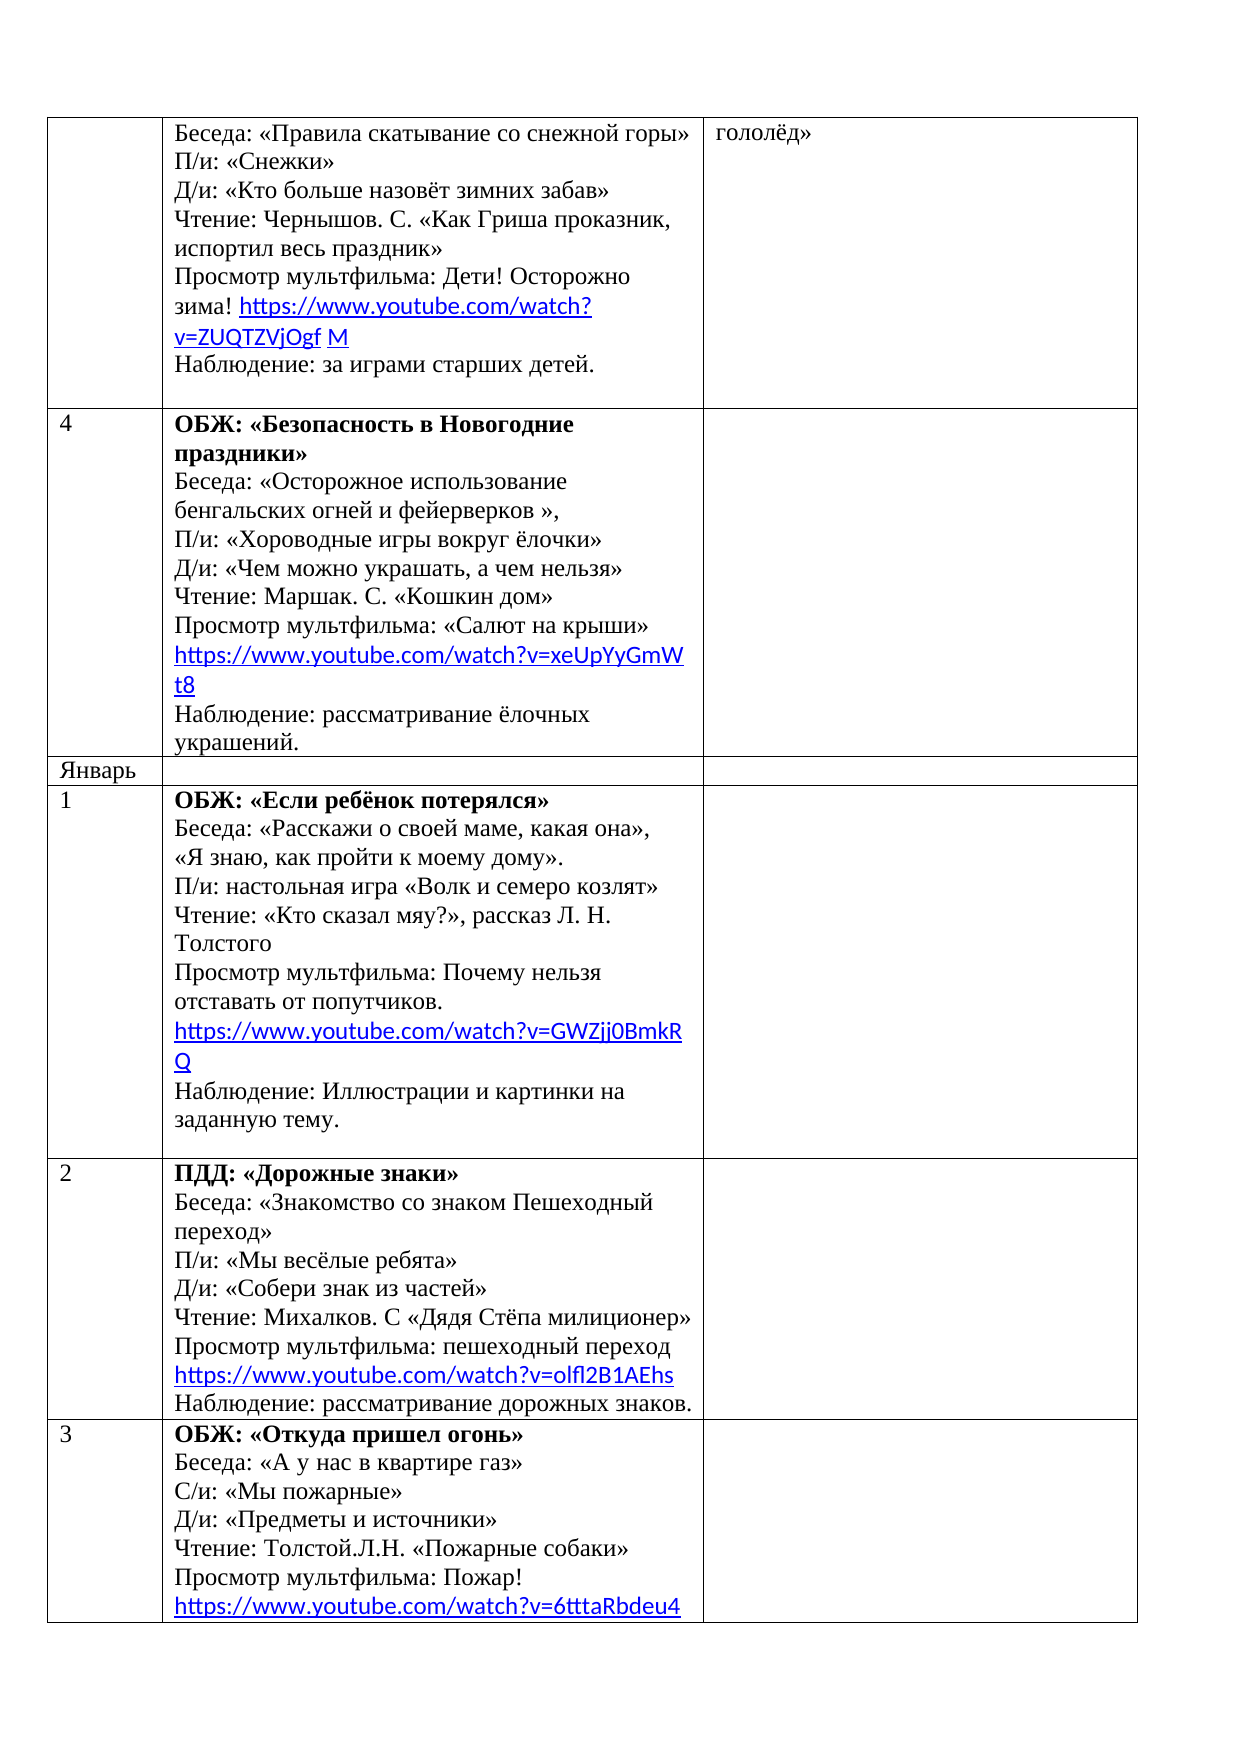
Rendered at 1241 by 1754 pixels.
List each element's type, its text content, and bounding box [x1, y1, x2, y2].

table_cell 1 [48, 786, 162, 1158]
table_header Беседа: «Правила скатывание со снежной горы» П/и: «Снежки» Д/и: «Кто больше назовёт зимних забав» Чтение: Чернышов. С. «Как Гриша проказник, испортил весь праздник» Просмотр мультфильма: Дети! Осторожно зима! https://www.youtube.com/watch?v=ZUQTZVjOgf M Наблюдение: за играми старших детей. [163, 118, 703, 408]
table_cell Январь [48, 757, 162, 785]
table_cell [704, 1159, 1137, 1419]
table_header гололёд» [704, 118, 1137, 408]
table_cell [163, 757, 703, 785]
table_cell 3 [48, 1420, 162, 1622]
table_cell ОБЖ: «Откуда пришел огонь» Беседа: «А у нас в квартире газ» С/и: «Мы пожарные» Д/и: «Предметы и источники» Чтение: Толстой.Л.Н. «Пожарные собаки» Просмотр мультфильма: Пожар! https://www.youtube.com/watch?v=6tttaRbdeu4 [163, 1420, 703, 1622]
table_cell 4 [48, 409, 162, 756]
table_header [48, 118, 162, 408]
table_cell [704, 409, 1137, 756]
table_cell ОБЖ: «Безопасность в Новогодние праздники» Беседа: «Осторожное использование бенгальских огней и фейерверков », П/и: «Хороводные игры вокруг ёлочки» Д/и: «Чем можно украшать, а чем нельзя» Чтение: Маршак. С. «Кошкин дом» Просмотр мультфильма: «Салют на крыши» https://www.youtube.com/watch?v=xeUpYyGmW t8 Наблюдение: рассматривание ёлочных украшений. [163, 409, 703, 756]
table_cell [704, 757, 1137, 785]
table_cell [704, 1420, 1137, 1622]
table_cell ОБЖ: «Если ребёнок потерялся» Беседа: «Расскажи о своей маме, какая она», «Я знаю, как пройти к моему дому». П/и: настольная игра «Волк и семеро козлят» Чтение: «Кто сказал мяу?», рассказ Л. Н. Толстого Просмотр мультфильма: Почему нельзя отставать от попутчиков. https://www.youtube.com/watch?v=GWZjj0BmkR Q Наблюдение: Иллюстрации и картинки на заданную тему. [163, 786, 703, 1158]
table_cell 2 [48, 1159, 162, 1419]
table_cell [704, 786, 1137, 1158]
table_cell ПДД: «Дорожные знаки» Беседа: «Знакомство со знаком Пешеходный переход» П/и: «Мы весёлые ребята» Д/и: «Собери знак из частей» Чтение: Михалков. С «Дядя Стёпа милиционер» Просмотр мультфильма: пешеходный переход https://www.youtube.com/watch?v=olfl2B1AEhs Наблюдение: рассматривание дорожных знаков. [163, 1159, 703, 1419]
